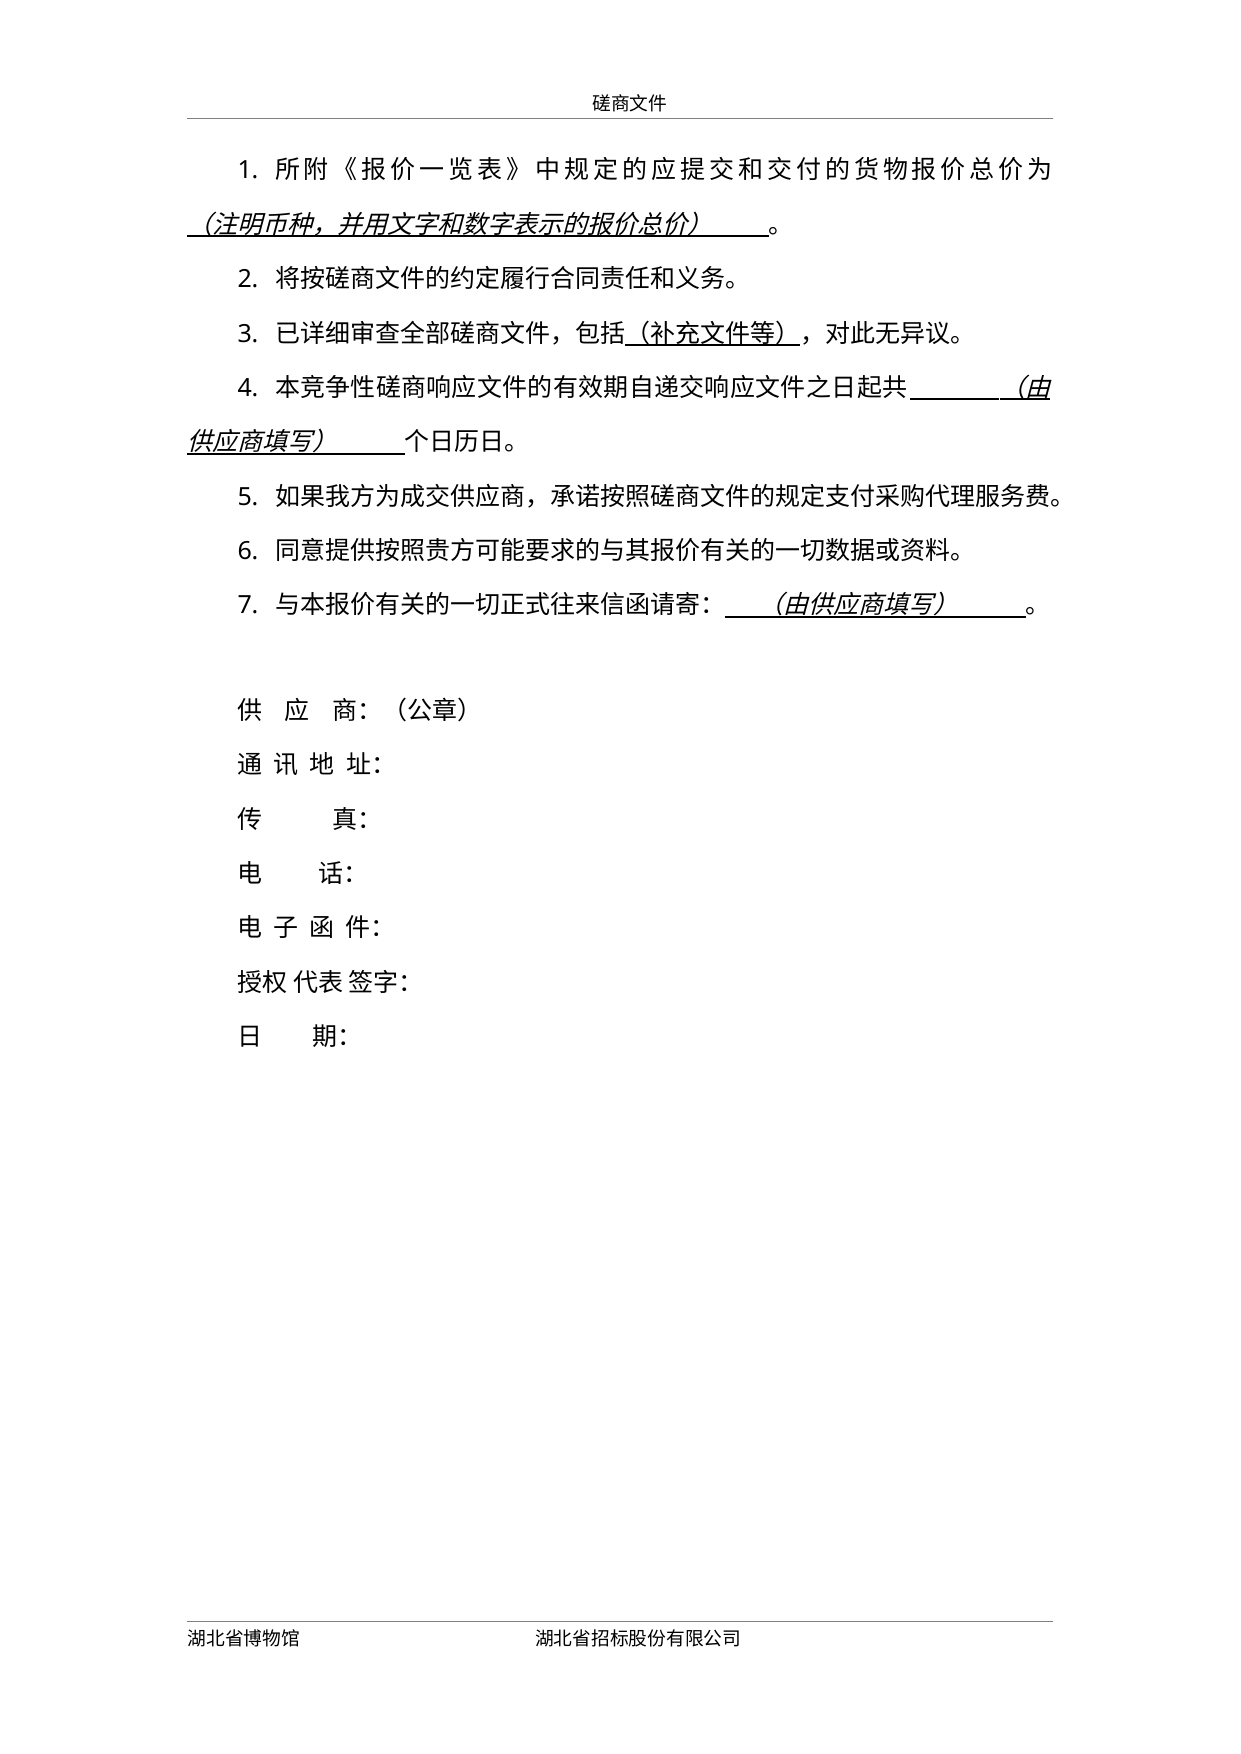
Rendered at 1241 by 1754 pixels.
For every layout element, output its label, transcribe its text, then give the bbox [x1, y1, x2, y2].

list 同意提供按照贵方可能要求的与其报价有关的一切数据或资料。 [187, 531, 1053, 567]
text 通 讯 地 址： [187, 745, 1053, 781]
list 如果我方为成交供应商，承诺按照磋商文件的规定支付采购代理服务费。 [187, 476, 1053, 512]
text 授权 代表 签字： [187, 962, 1053, 998]
text 电 话： [187, 853, 1053, 890]
list 所附《报价一览表》中规定的应提交和交付的货物报价总价为 （注明币种，并用文字和数字表示的报价总价） 。 [187, 150, 1053, 241]
list 已详细审查全部磋商文件，包括（补充文件等），对此无异议。 [187, 313, 1053, 349]
text 传 真： [187, 799, 1053, 835]
text 供 应 商：（公章） [187, 690, 1053, 727]
list 将按磋商文件的约定履行合同责任和义务。 [187, 259, 1053, 295]
text 日 期： [187, 1017, 1053, 1053]
text 电 子 函 件： [187, 908, 1053, 944]
list 本竞争性磋商响应文件的有效期自递交响应文件之日起共 （由供应商填写） 个日历日。 [187, 367, 1053, 458]
list 与本报价有关的一切正式往来信函请寄： （由供应商填写） 。 [187, 585, 1053, 621]
